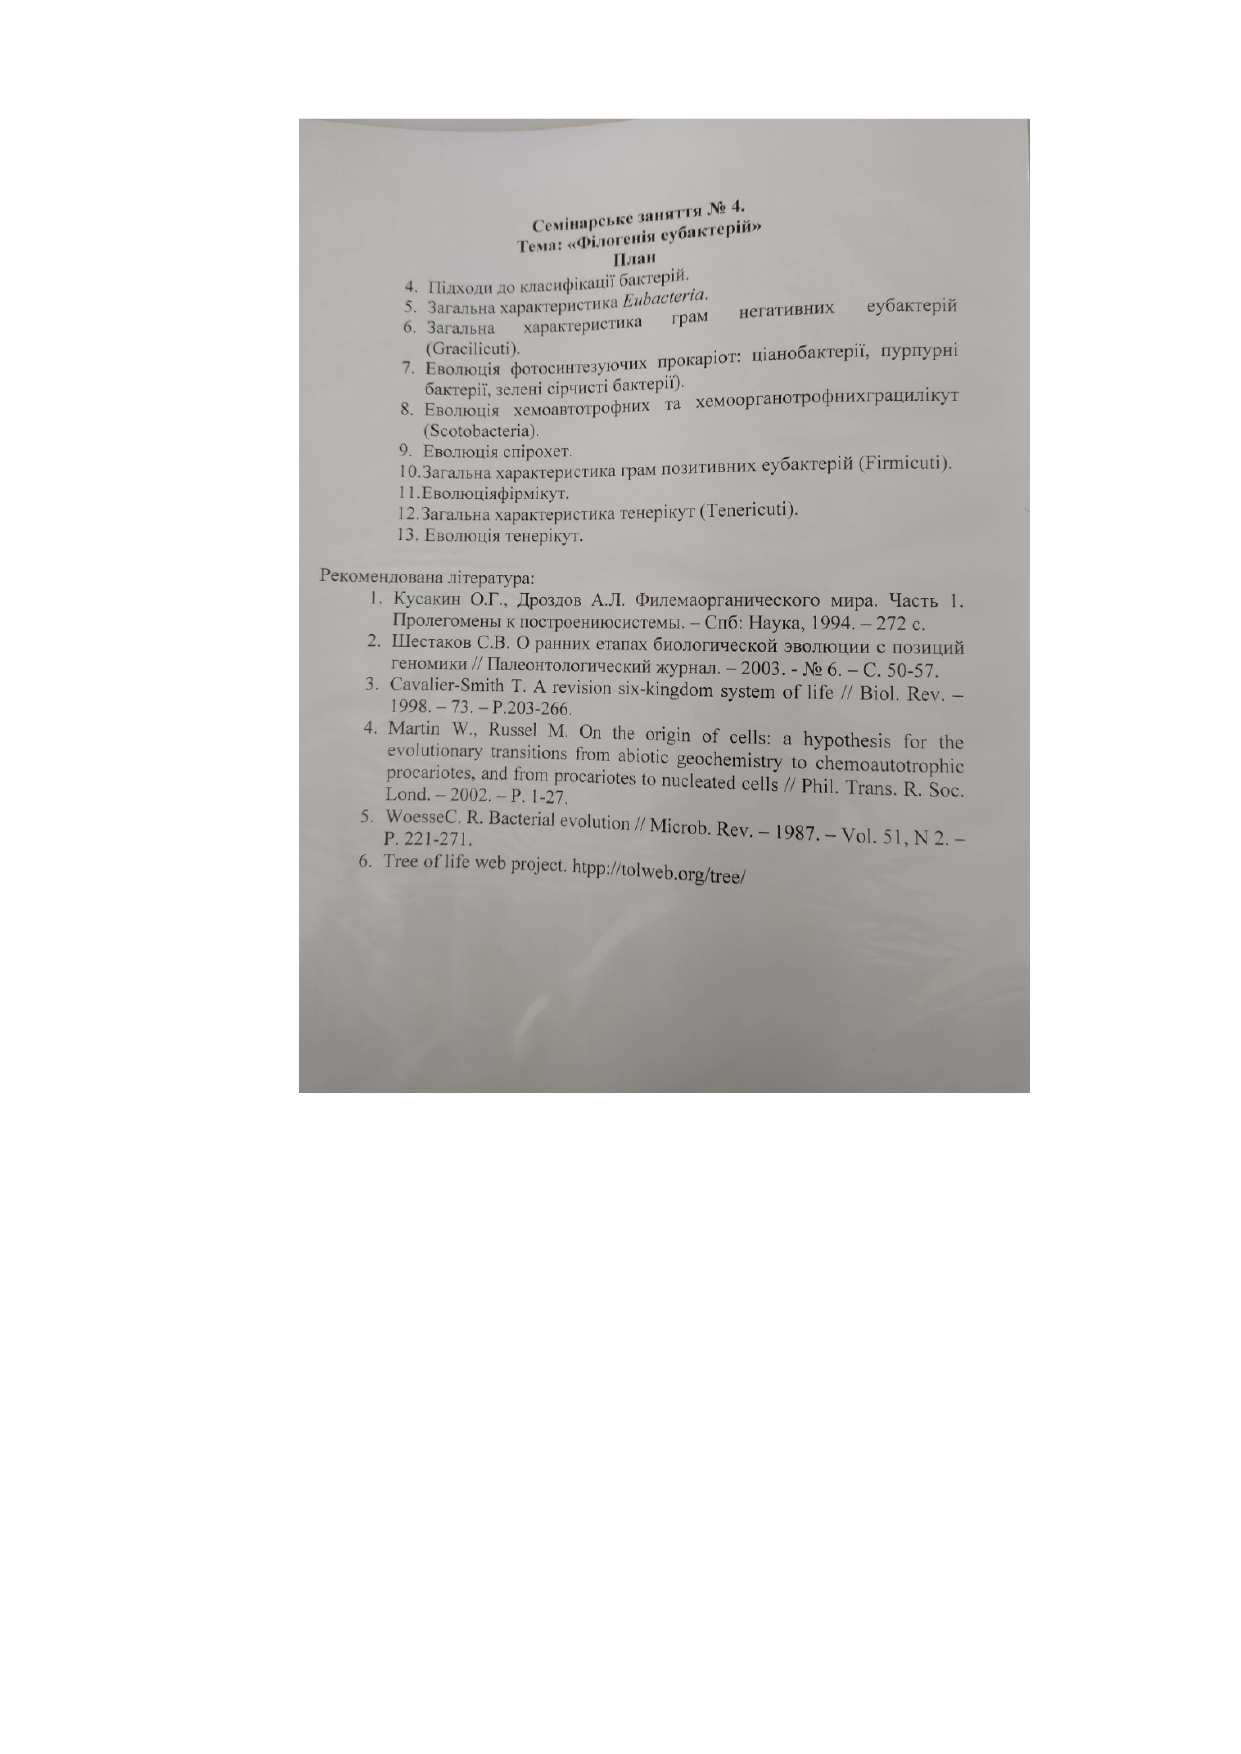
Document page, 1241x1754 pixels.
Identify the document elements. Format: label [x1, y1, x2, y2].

picture [299, 120, 1030, 1092]
